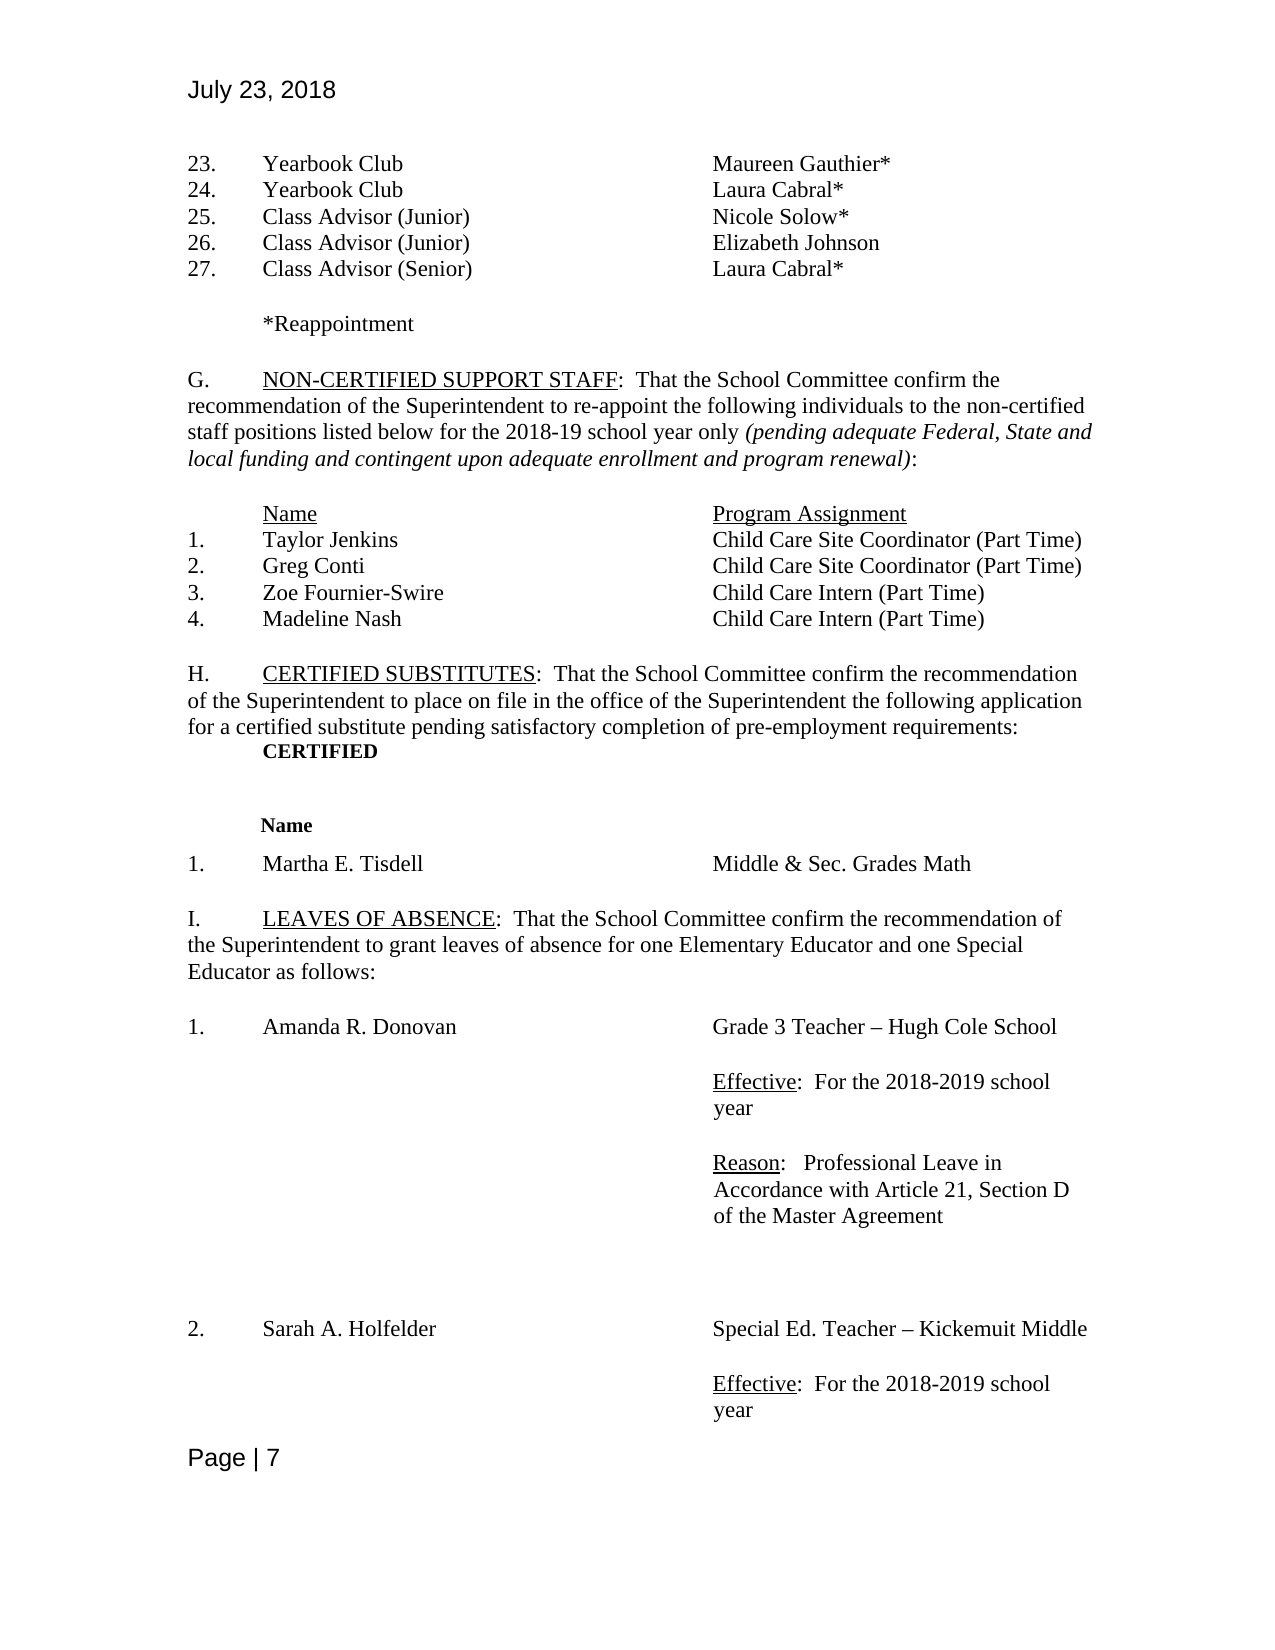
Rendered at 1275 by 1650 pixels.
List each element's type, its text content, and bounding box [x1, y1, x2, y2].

text H. CERTIFIED SUBSTITUTES: That the School Committee confirm the recommendation of the Superintendent to place on file in the office of the Superintendent the following application for a certified substitute pending satisfactory completion of pre-employment requirements: [187, 660, 1095, 739]
text Effective: For the 2018-2019 school [187, 1370, 1095, 1396]
text 1. Martha E. Tisdell Middle & Sec. Grades Math [187, 850, 1095, 876]
text 23. Yearbook Club Maureen Gauthier* [187, 150, 1095, 176]
text G. NON-CERTIFIED SUPPORT STAFF: That the School Committee confirm the recommendation of the Superintendent to re-appoint the following individuals to the non-certified staff positions listed below for the 2018-19 school year only (pending adequate Federal, State and local funding and contingent upon adequate enrollment and program renewal): [187, 366, 1095, 471]
text 4. Madeline Nash Child Care Intern (Part Time) [187, 605, 1095, 632]
text 24. Yearbook Club Laura Cabral* [187, 176, 1095, 203]
text 25. Class Advisor (Junior) Nicole Solow* [187, 203, 1095, 229]
text 1. Amanda R. Donovan Grade 3 Teacher – Hugh Cole School [187, 1013, 1095, 1039]
text 2. Sarah A. Holfelder Special Ed. Teacher – Kickemuit Middle [187, 1315, 1095, 1341]
text year [187, 1396, 1095, 1423]
text *Reappointment [187, 311, 1095, 337]
text 26. Class Advisor (Junior) Elizabeth Johnson [187, 229, 1095, 255]
text I. LEAVES OF ABSENCE: That the School Committee confirm the recommendation of the Superintendent to grant leaves of absence for one Elementary Educator and one Special Educator as follows: [187, 905, 1095, 984]
text Name Program Assignment [187, 500, 1095, 526]
text 2. Greg Conti Child Care Site Coordinator (Part Time) [187, 552, 1095, 579]
text year [187, 1094, 1095, 1121]
text Effective: For the 2018-2019 school [187, 1068, 1095, 1094]
text Accordance with Article 21, Section D [187, 1176, 1095, 1202]
text 27. Class Advisor (Senior) Laura Cabral* [187, 255, 1095, 282]
text Reason: Professional Leave in [187, 1149, 1095, 1176]
subtitle Name [187, 813, 1095, 837]
text 1. Taylor Jenkins Child Care Site Coordinator (Part Time) [187, 526, 1095, 552]
text CERTIFIED [187, 739, 1095, 763]
text of the Master Agreement [187, 1202, 1095, 1228]
text 3. Zoe Fournier-Swire Child Care Intern (Part Time) [187, 579, 1095, 605]
